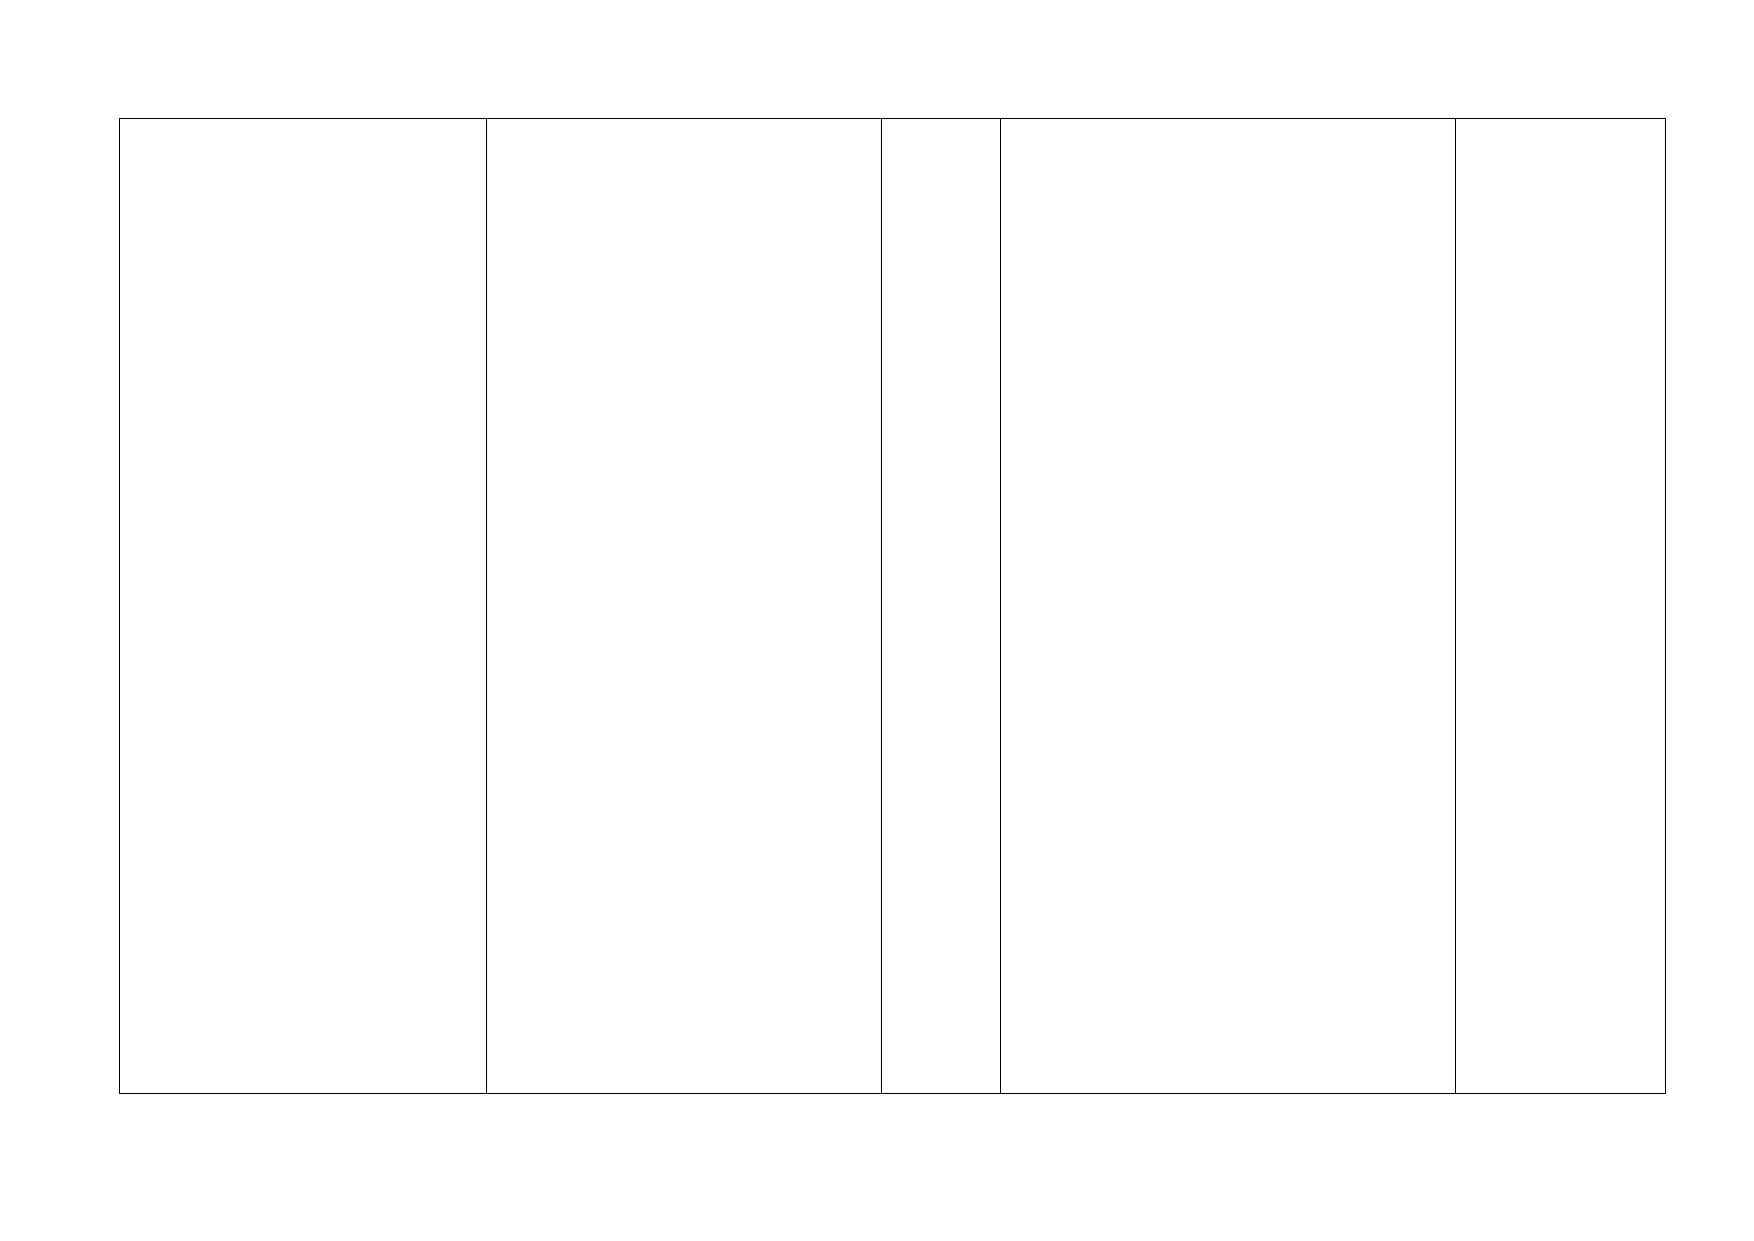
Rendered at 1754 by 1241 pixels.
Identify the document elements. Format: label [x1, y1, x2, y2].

table_cell [1456, 119, 1665, 1093]
table_cell [487, 119, 881, 1093]
table_cell [882, 119, 1000, 1093]
table_cell [120, 119, 486, 1093]
table_cell [1001, 119, 1455, 1093]
